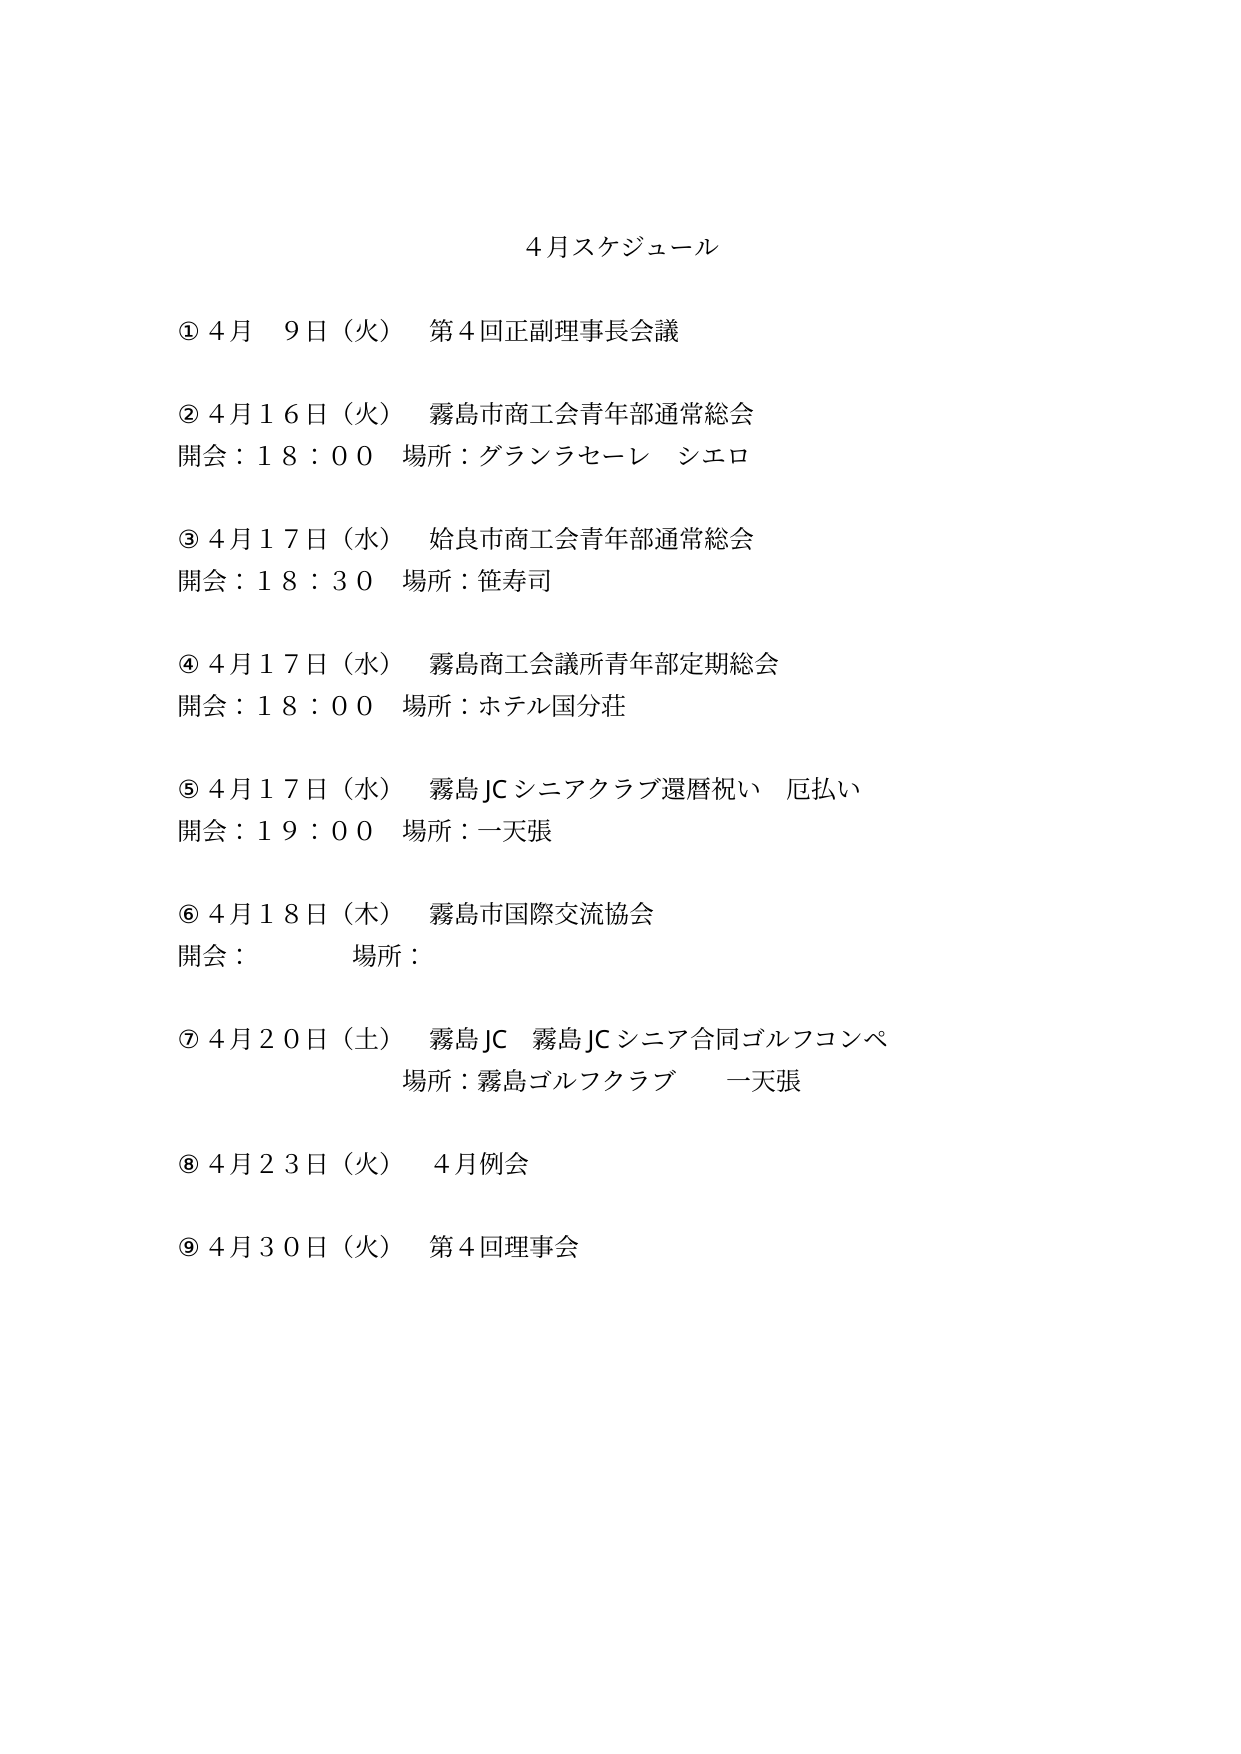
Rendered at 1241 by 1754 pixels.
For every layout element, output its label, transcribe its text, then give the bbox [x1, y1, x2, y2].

text ②４月１６日（火） 霧島市商工会青年部通常総会 [177, 392, 1063, 433]
text 開会：１８：００ 場所：グランラセーレ シエロ [177, 433, 1063, 475]
text 開会： 場所： [177, 933, 1063, 975]
text ③４月１７日（水） 姶良市商工会青年部通常総会 [177, 517, 1063, 558]
text 開会：１８：３０ 場所：笹寿司 [177, 558, 1063, 600]
text ⑤４月１７日（水） 霧島JCシニアクラブ還暦祝い 厄払い [177, 767, 1063, 808]
text 開会：１８：００ 場所：ホテル国分荘 [177, 683, 1063, 725]
text ⑥４月１８日（木） 霧島市国際交流協会 [177, 892, 1063, 933]
text 開会：１９：００ 場所：一天張 [177, 808, 1063, 850]
text ⑨４月３０日（火） 第４回理事会 [177, 1225, 1063, 1267]
text ４月スケジュール [177, 225, 1063, 267]
text ④４月１７日（水） 霧島商工会議所青年部定期総会 [177, 642, 1063, 683]
text ⑧４月２３日（火） ４月例会 [177, 1142, 1063, 1183]
text ①４月 ９日（火） 第４回正副理事長会議 [177, 308, 1063, 350]
text ⑦４月２０日（土） 霧島JC 霧島JCシニア合同ゴルフコンペ [177, 1017, 1063, 1058]
text 場所：霧島ゴルフクラブ 一天張 [177, 1058, 1063, 1100]
